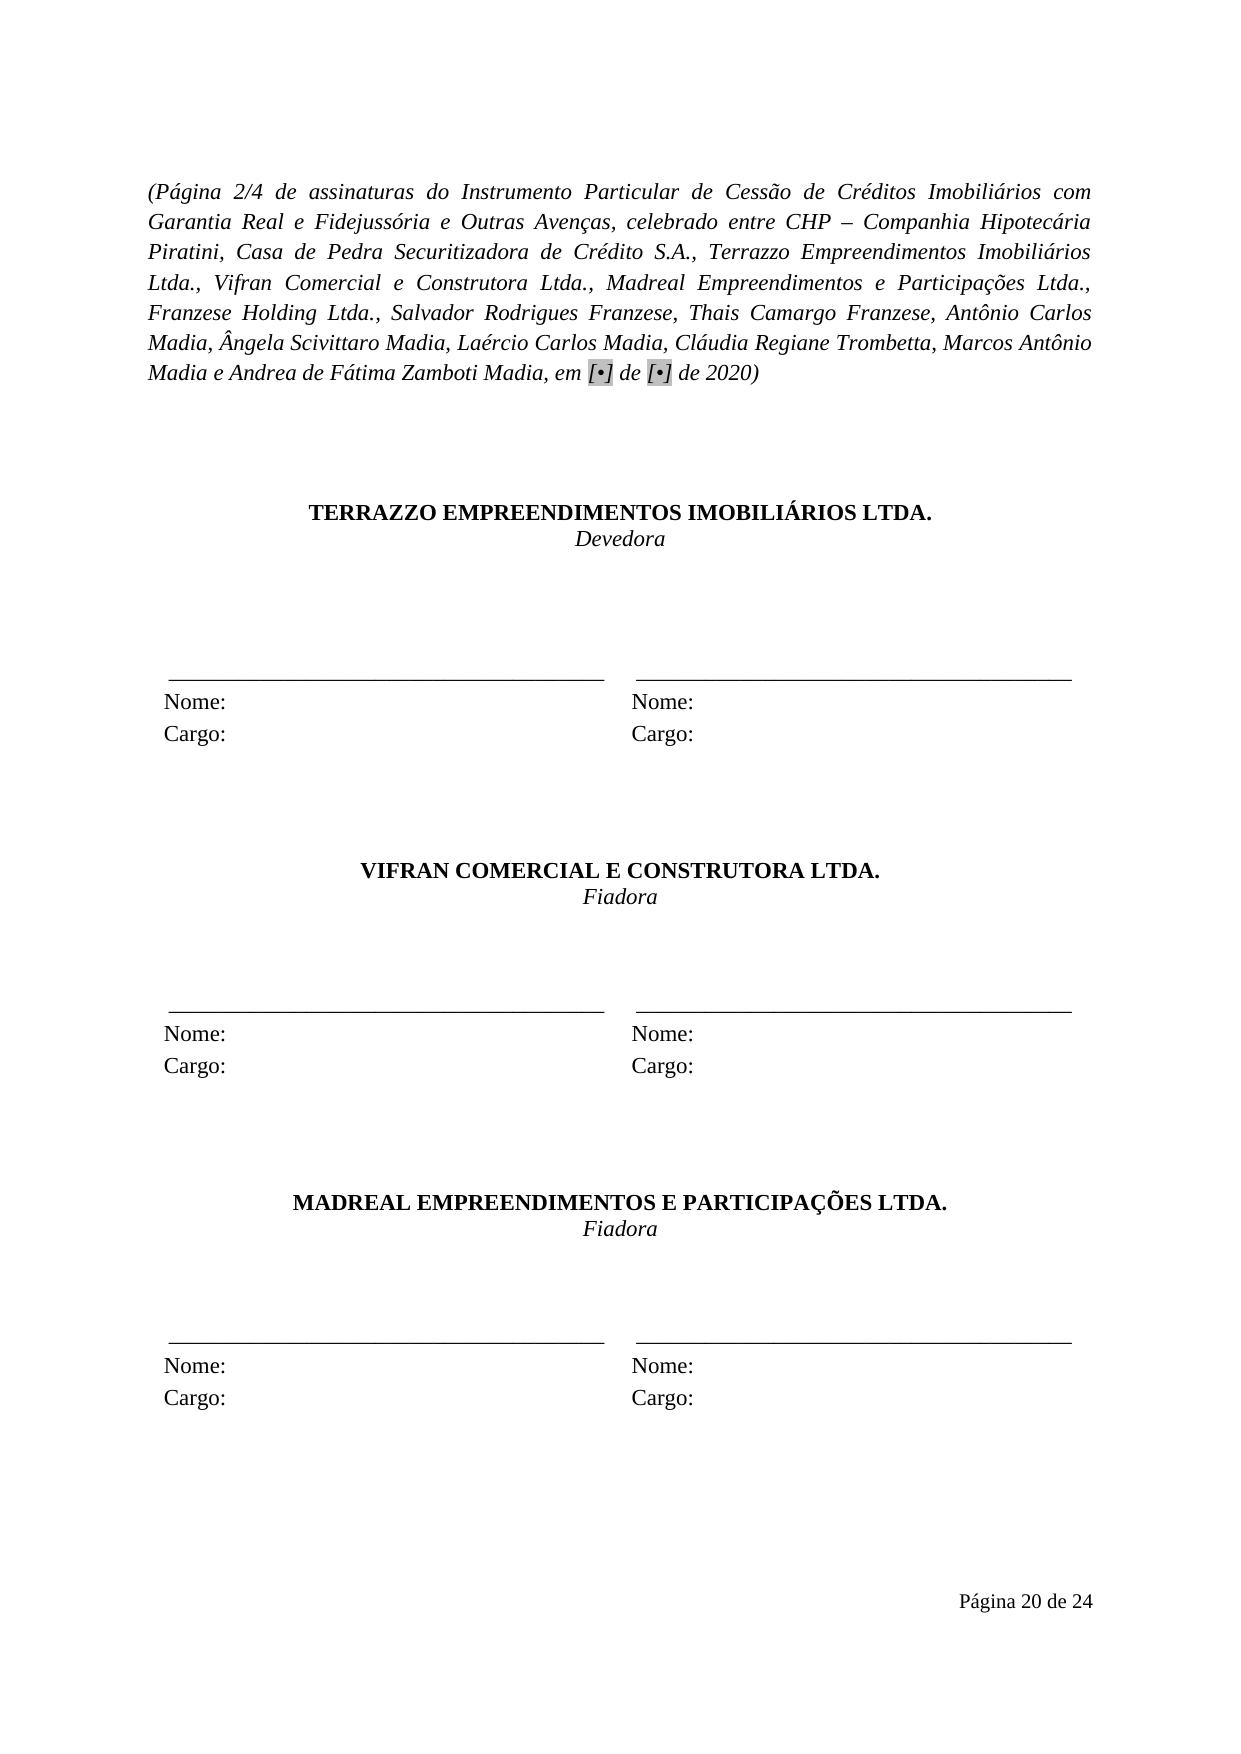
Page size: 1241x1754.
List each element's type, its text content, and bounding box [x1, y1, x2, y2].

text (Página 2/4 de assinaturas do Instrumento Particular de Cessão de Créditos Imobiliários com Garantia Real e Fidejussória e Outras Avenças, celebrado entre CHP – Companhia Hipotecária Piratini, Casa de Pedra Securitizadora de Crédito S.A., Terrazzo Empreendimentos Imobiliários Ltda., Vifran Comercial e Construtora Ltda., Madreal Empreendimentos e Participações Ltda., Franzese Holding Ltda., Salvador Rodrigues Franzese, Thais Camargo Franzese, Antônio Carlos Madia, Ângela Scivittaro Madia, Laércio Carlos Madia, Cláudia Regiane Trombetta, Marcos Antônio Madia e Andrea de Fátima Zamboti Madia, em [•] de [•] de 2020) [148, 178, 1092, 386]
table_cell Nome: Cargo: [153, 1020, 620, 1083]
text Fiadora [148, 1215, 1092, 1241]
table_header ______________________________________ [153, 1321, 620, 1352]
table_header ______________________________________ [153, 657, 620, 688]
text Devedora [148, 525, 1092, 551]
text TERRAZZO EMPREENDIMENTOS IMOBILIÁRIOS LTDA. [148, 499, 1092, 525]
table_header ______________________________________ [620, 1321, 1088, 1352]
table_header ______________________________________ [620, 657, 1088, 688]
text MADREAL EMPREENDIMENTOS E PARTICIPAÇÕES LTDA. [148, 1189, 1092, 1215]
table_cell Nome: Cargo: [620, 1020, 1088, 1083]
table_header ______________________________________ [153, 989, 620, 1020]
text Fiadora [148, 883, 1092, 909]
table_cell Nome: Cargo: [620, 688, 1088, 751]
table_cell Nome: Cargo: [153, 1352, 620, 1415]
table_cell Nome: Cargo: [620, 1352, 1088, 1415]
text VIFRAN COMERCIAL E CONSTRUTORA LTDA. [148, 857, 1092, 883]
table_header ______________________________________ [620, 989, 1088, 1020]
table_cell Nome: Cargo: [153, 688, 620, 751]
